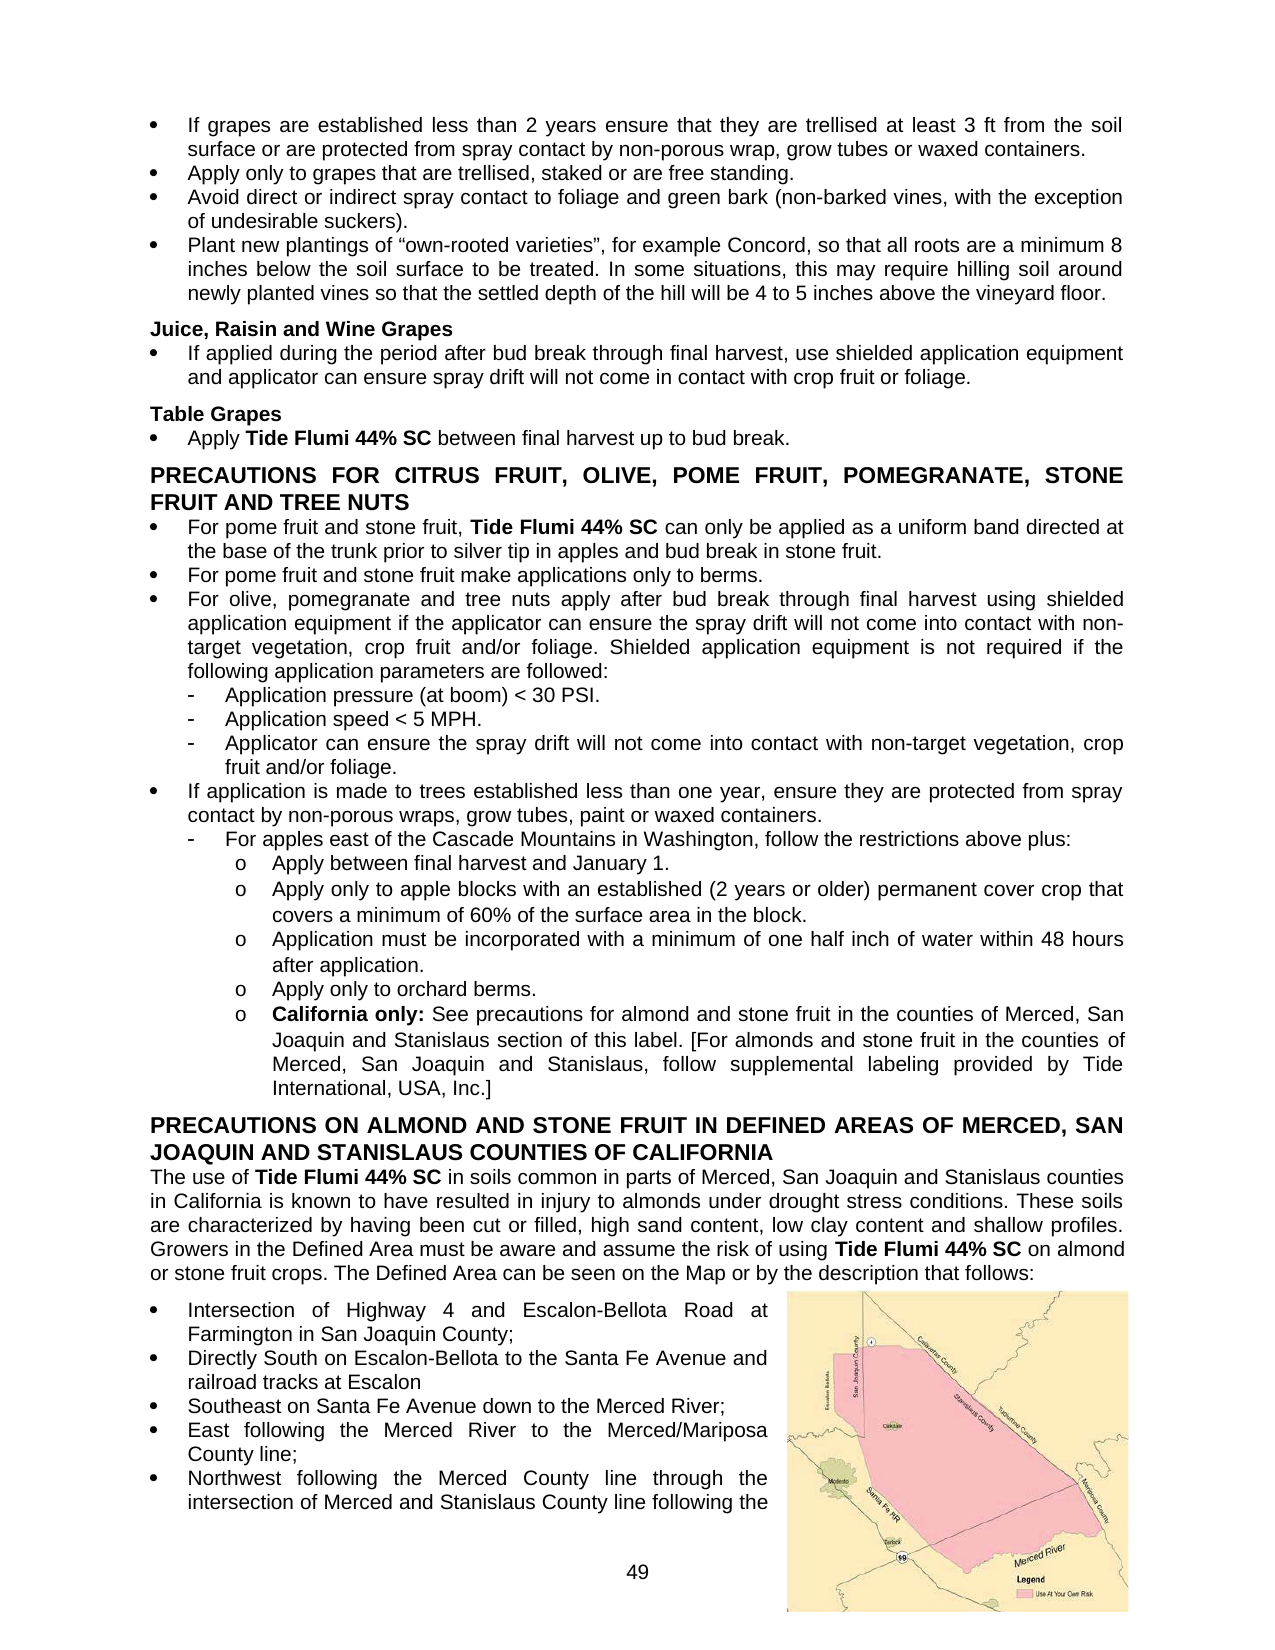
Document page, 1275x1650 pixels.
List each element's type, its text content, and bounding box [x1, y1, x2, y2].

list For olive, pomegranate and tree nuts apply after bud break through final harvest using shielded application equipment if the applicator can ensure the spray drift will not come into contact with non- target vegetation, crop fruit and/or foliage. Shielded application equipment is not required if the following application parameters are followed: [150, 587, 1125, 683]
picture [786, 1290, 1129, 1612]
list Southeast on Santa Fe Avenue down to the Merced River; [150, 1393, 769, 1418]
subtitle PRECAUTIONS ON ALMOND AND STONE FRUIT IN DEFINED AREAS OF MERCED, SAN JOAQUIN AND STANISLAUS COUNTIES OF CALIFORNIA [150, 1112, 1125, 1165]
list Application pressure (at boom) < 30 PSI. [187, 683, 1125, 707]
list Applicator can ensure the spray drift will not come into contact with non-target vegetation, crop fruit and/or foliage. [187, 731, 1125, 779]
list If applied during the period after bud break through final harvest, use shielded application equipment and applicator can ensure spray drift will not come in contact with crop fruit or foliage. [150, 341, 1125, 389]
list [150, 1466, 769, 1514]
list Apply Tide Flumi 44% SC between final harvest up to bud break. [150, 426, 1125, 449]
list Directly South on Escalon-Bellota to the Santa Fe Avenue and railroad tracks at Escalon [150, 1346, 769, 1393]
text The use of Tide Flumi 44% SC in soils common in parts of Merced, San Joaquin and Stanislaus counties in California is known to have resulted in injury to almonds under drought stress conditions. These soils are characterized by having been cut or filled, high sand content, low clay content and shallow profiles. Growers in the Defined Area must be aware and assume the risk of using Tide Flumi 44% SC on almond or stone fruit crops. The Defined Area can be seen on the Map or by the description that follows: [150, 1165, 1125, 1285]
list Application speed < 5 MPH. [187, 707, 1125, 731]
list If application is made to trees established less than one year, ensure they are protected from spray contact by non-porous wraps, grow tubes, paint or waxed containers. [150, 779, 1125, 827]
list Avoid direct or indirect spray contact to foliage and green bark (non-barked vines, with the exception of undesirable suckers). [150, 184, 1125, 233]
list California only: See precautions for almond and stone fruit in the counties of Merced, San Joaquin and Stanislaus section of this label. [For almonds and stone fruit in the counties of Merced, San Joaquin and Stanislaus, follow supplemental labeling provided by Tide International, USA, Inc.] [234, 1002, 1125, 1100]
list Apply between final harvest and January 1. [234, 851, 1125, 877]
list For pome fruit and stone fruit make applications only to berms. [150, 563, 1125, 587]
list Application must be incorporated with a minimum of one half inch of water within 48 hours after application. [234, 927, 1125, 976]
subtitle Juice, Raisin and Wine Grapes [150, 317, 1125, 341]
list If grapes are established less than 2 years ensure that they are trellised at least 3 ft from the soil surface or are protected from spray contact by non-porous wrap, grow tubes or waxed containers. [150, 112, 1125, 161]
subtitle PRECAUTIONS FOR CITRUS FRUIT, OLIVE, POME FRUIT, POMEGRANATE, STONE FRUIT AND TREE NUTS [150, 462, 1125, 515]
list Apply only to grapes that are trellised, staked or are free standing. [150, 161, 1125, 184]
list East following the Merced River to the Merced/Mariposa County line; [150, 1418, 769, 1466]
list For apples east of the Cascade Mountains in Washington, follow the restrictions above plus: [187, 827, 1125, 851]
subtitle Table Grapes [150, 402, 1125, 426]
list Apply only to orchard berms. [234, 976, 1125, 1002]
list For pome fruit and stone fruit, Tide Flumi 44% SC can only be applied as a uniform band directed at the base of the trunk prior to silver tip in apples and bud break in stone fruit. [150, 515, 1125, 563]
list Intersection of Highway 4 and Escalon-Bellota Road at Farmington in San Joaquin County; [150, 1297, 769, 1346]
list Plant new plantings of “own-rooted varieties”, for example Concord, so that all roots are a minimum 8 inches below the soil surface to be treated. In some situations, this may require hilling soil around newly planted vines so that the settled depth of the hill will be 4 to 5 inches above the vineyard floor. [150, 233, 1125, 304]
list Apply only to apple blocks with an established (2 years or older) permanent cover crop that covers a minimum of 60% of the surface area in the block. [234, 877, 1125, 927]
